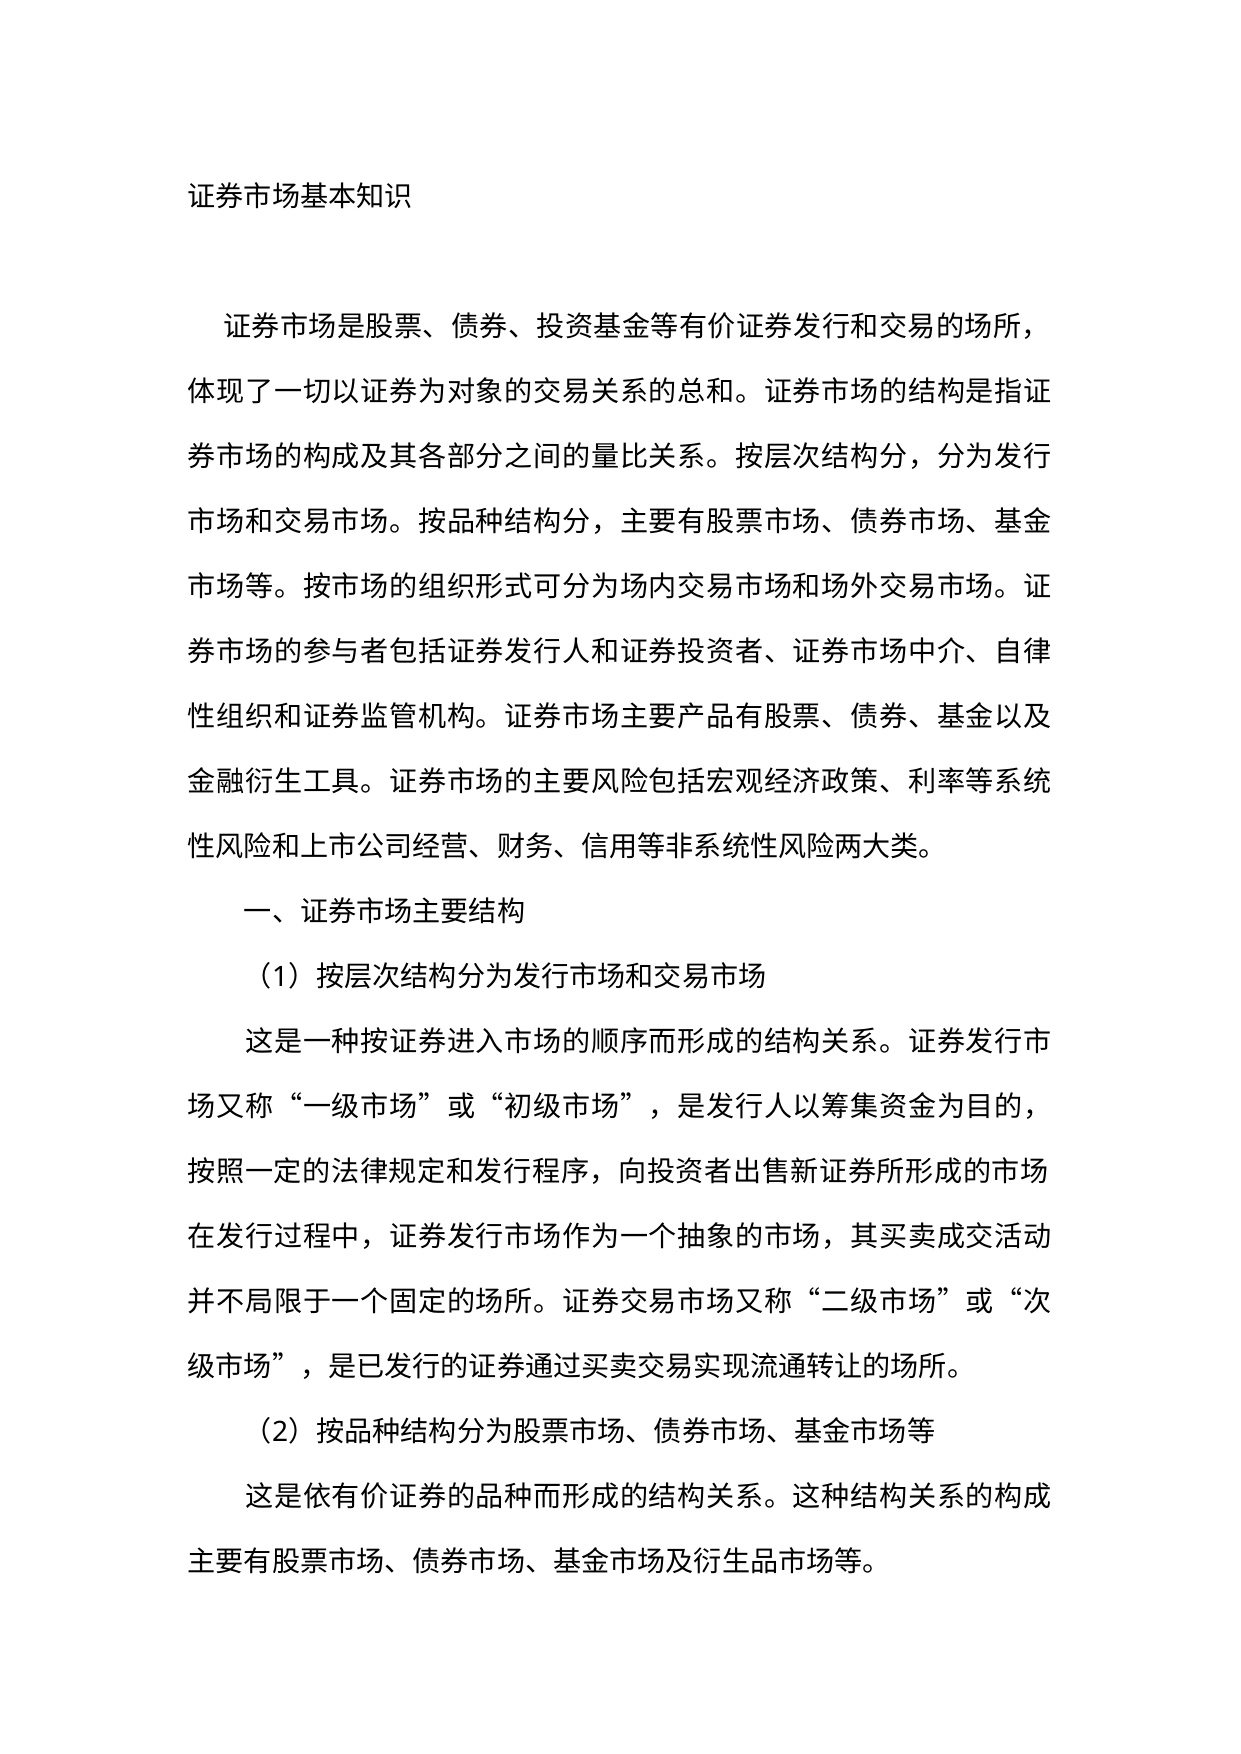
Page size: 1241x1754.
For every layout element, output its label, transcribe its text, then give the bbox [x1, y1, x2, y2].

text 证券市场基本知识 [187, 162, 1053, 227]
text （2）按品种结构分为股票市场、债券市场、基金市场等 [187, 1397, 1053, 1462]
text （1）按层次结构分为发行市场和交易市场 [187, 942, 1053, 1007]
text 证券市场是股票、债券、投资基金等有价证券发行和交易的场所，体现了一切以证券为对象的交易关系的总和。证券市场的结构是指证券市场的构成及其各部分之间的量比关系。按层次结构分，分为发行市场和交易市场。按品种结构分，主要有股票市场、债券市场、基金市场等。按市场的组织形式可分为场内交易市场和场外交易市场。证券市场的参与者包括证券发行人和证券投资者、证券市场中介、自律性组织和证券监管机构。证券市场主要产品有股票、债券、基金以及金融衍生工具。证券市场的主要风险包括宏观经济政策、利率等系统性风险和上市公司经营、财务、信用等非系统性风险两大类。 [187, 292, 1053, 877]
text 这是依有价证券的品种而形成的结构关系。这种结构关系的构成主要有股票市场、债券市场、基金市场及衍生品市场等。 [187, 1462, 1053, 1592]
text 一、证券市场主要结构 [187, 877, 1053, 942]
text 这是一种按证券进入市场的顺序而形成的结构关系。证券发行市场又称“一级市场”或“初级市场”，是发行人以筹集资金为目的，按照一定的法律规定和发行程序，向投资者出售新证券所形成的市场。在发行过程中，证券发行市场作为一个抽象的市场，其买卖成交活动并不局限于一个固定的场所。证券交易市场又称“二级市场”或“次级市场”，是已发行的证券通过买卖交易实现流通转让的场所。 [187, 1007, 1053, 1397]
